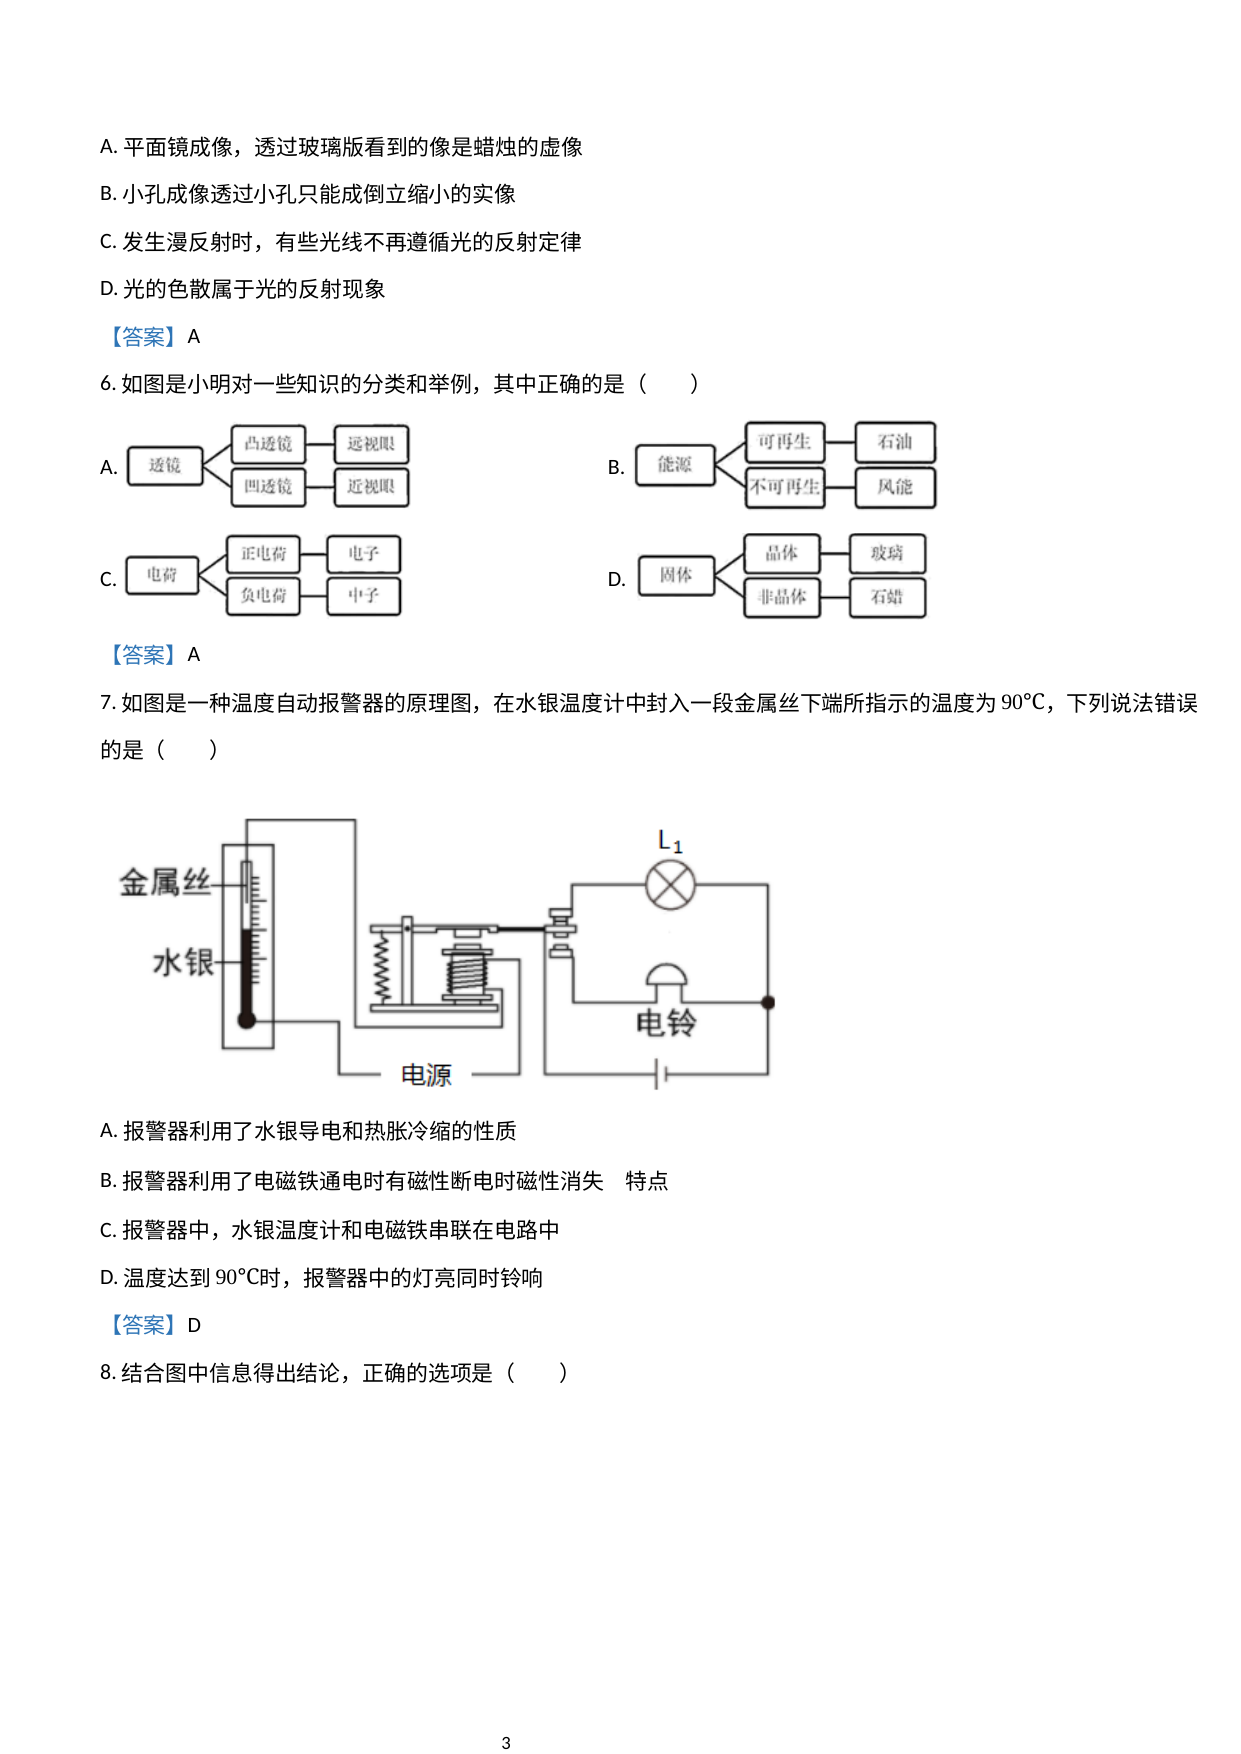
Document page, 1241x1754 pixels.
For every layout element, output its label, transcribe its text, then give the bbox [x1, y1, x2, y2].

text C. 发生漫反射时，有些光线不再遵循光的反射定律 [100, 224, 1203, 256]
text A. 报警器利用了水银导电和热胀冷缩的性质 [100, 1114, 1203, 1146]
text D. 光的色散属于光的反射现象 [100, 272, 1203, 304]
text B. 小孔成像透过小孔只能成倒立缩小的实像 [100, 177, 1203, 209]
picture [122, 531, 405, 620]
picture [631, 533, 933, 620]
text B. 报警器利用了电磁铁通电时有磁性断电时磁性消失特点 [100, 1162, 1203, 1198]
text A. 平面镜成像，透过玻璃版看到的像是蜡烛的虚像 [100, 129, 1203, 161]
picture [123, 417, 414, 513]
text 【答案】A [100, 319, 1203, 351]
text D. 温度达到90℃时，报警器中的灯亮同时铃响 [100, 1261, 1203, 1293]
text 【答案】D [100, 1308, 1203, 1340]
text 8. 结合图中信息得出结论，正确的选项是（ ） [100, 1356, 1203, 1388]
picture [100, 780, 786, 1101]
text 6. 如图是小明对一些知识的分类和举例，其中正确的是（ ） [100, 367, 1203, 399]
text 7. 如图是一种温度自动报警器的原理图，在水银温度计中封入一段金属丝下端所指示的温度为90℃，下列说法错误的是（ ） [100, 686, 1203, 765]
text 【答案】A [100, 638, 1203, 670]
picture [630, 414, 943, 513]
text C. 报警器中，水银温度计和电磁铁串联在电路中 [100, 1213, 1203, 1245]
